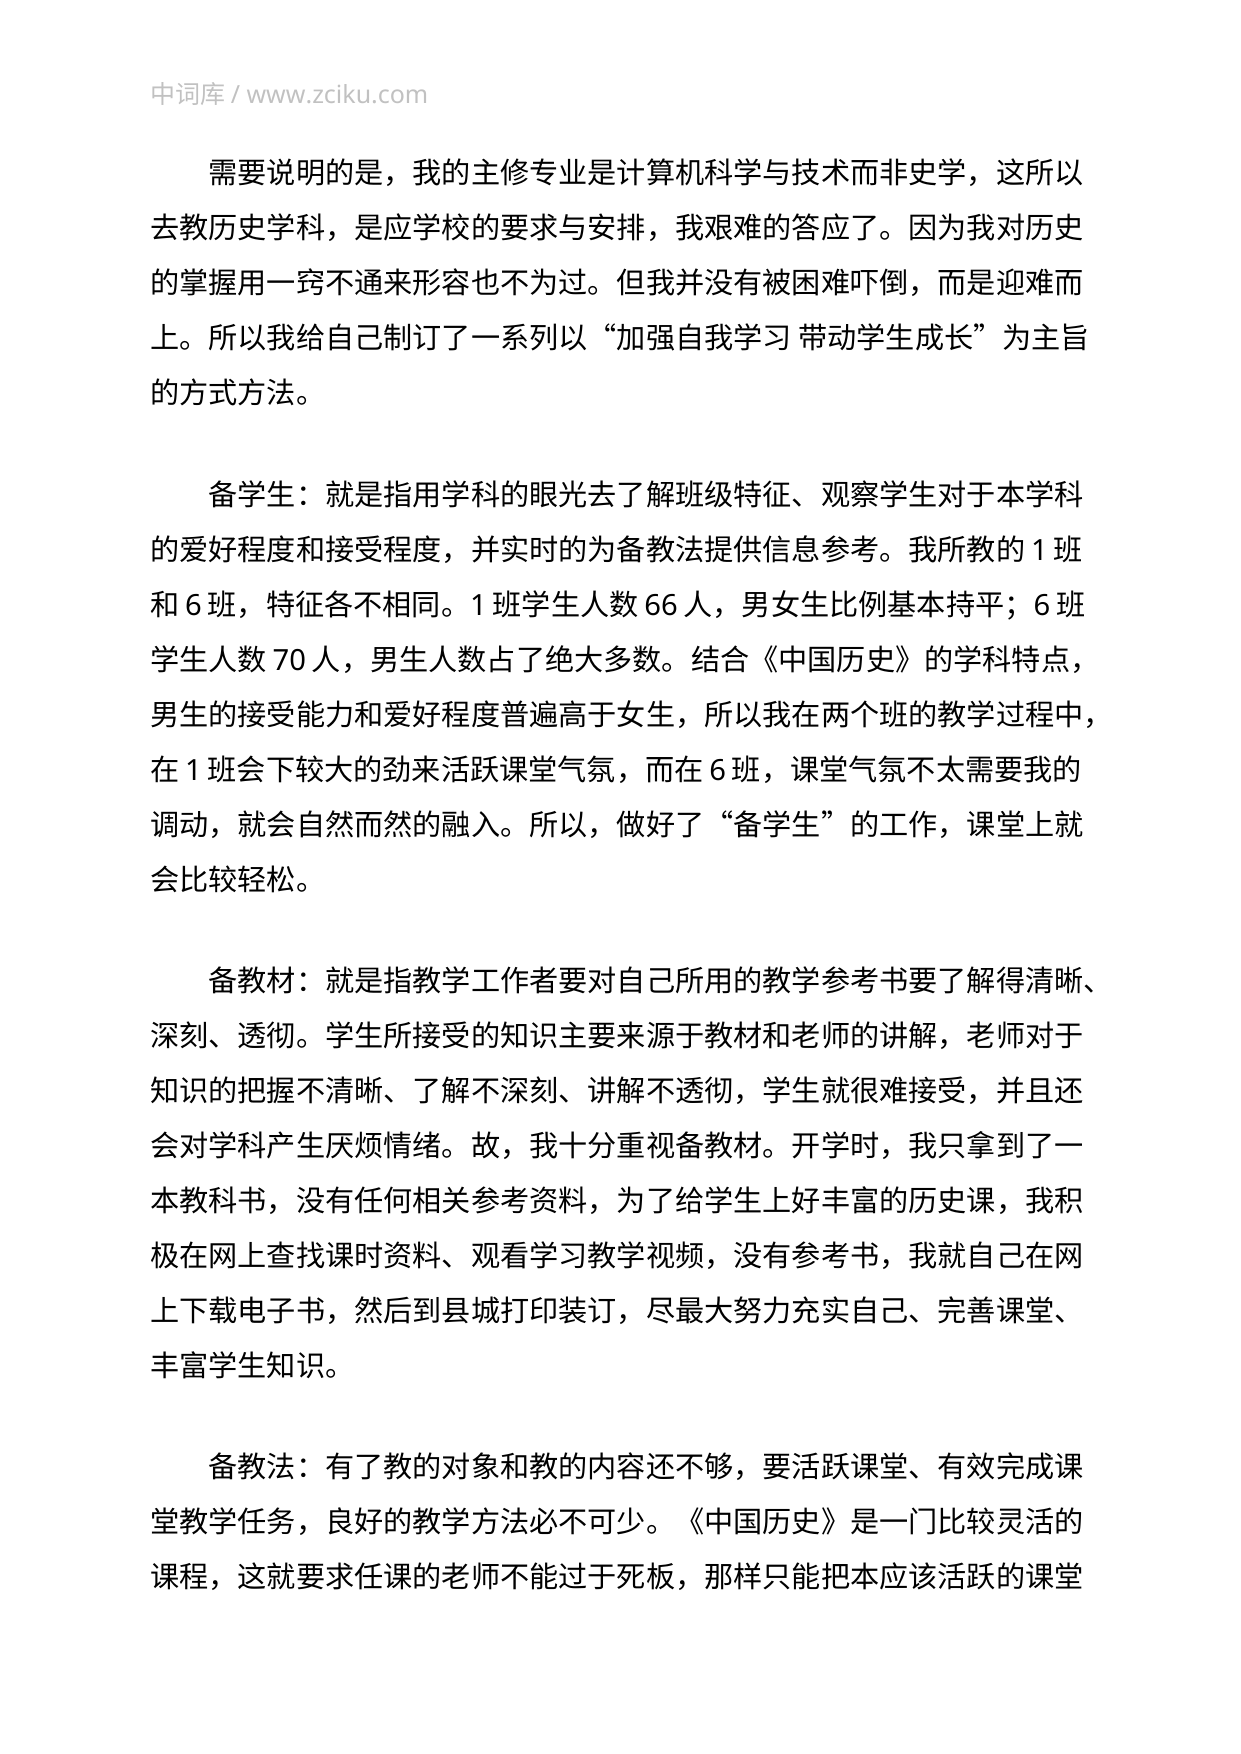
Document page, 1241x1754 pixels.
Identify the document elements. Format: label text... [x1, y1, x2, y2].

text 备学生：就是指用学科的眼光去了解班级特征、观察学生对于本学科的爱好程度和接受程度，并实时的为备教法提供信息参考。我所教的1班和6班，特征各不相同。1班学生人数66人，男女生比例基本持平；6班学生人数70人，男生人数占了绝大多数。结合《中国历史》的学科特点，男生的接受能力和爱好程度普遍高于女生，所以我在两个班的教学过程中，在1班会下较大的劲来活跃课堂气氛，而在6班，课堂气氛不太需要我的调动，就会自然而然的融入。所以，做好了“备学生”的工作，课堂上就会比较轻松。 [150, 471, 1090, 898]
text 备教材：就是指教学工作者要对自己所用的教学参考书要了解得清晰、深刻、透彻。学生所接受的知识主要来源于教材和老师的讲解，老师对于知识的把握不清晰、了解不深刻、讲解不透彻，学生就很难接受，并且还会对学科产生厌烦情绪。故，我十分重视备教材。开学时，我只拿到了一本教科书，没有任何相关参考资料，为了给学生上好丰富的历史课，我积极在网上查找课时资料、观看学习教学视频，没有参考书，我就自己在网上下载电子书，然后到县城打印装订，尽最大努力充实自己、完善课堂、丰富学生知识。 [150, 958, 1090, 1384]
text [150, 1444, 1090, 1596]
text 需要说明的是，我的主修专业是计算机科学与技术而非史学，这所以去教历史学科，是应学校的要求与安排，我艰难的答应了。因为我对历史的掌握用一窍不通来形容也不为过。但我并没有被困难吓倒，而是迎难而上。所以我给自己制订了一系列以“加强自我学习 带动学生成长”为主旨的方式方法。 [150, 150, 1090, 412]
